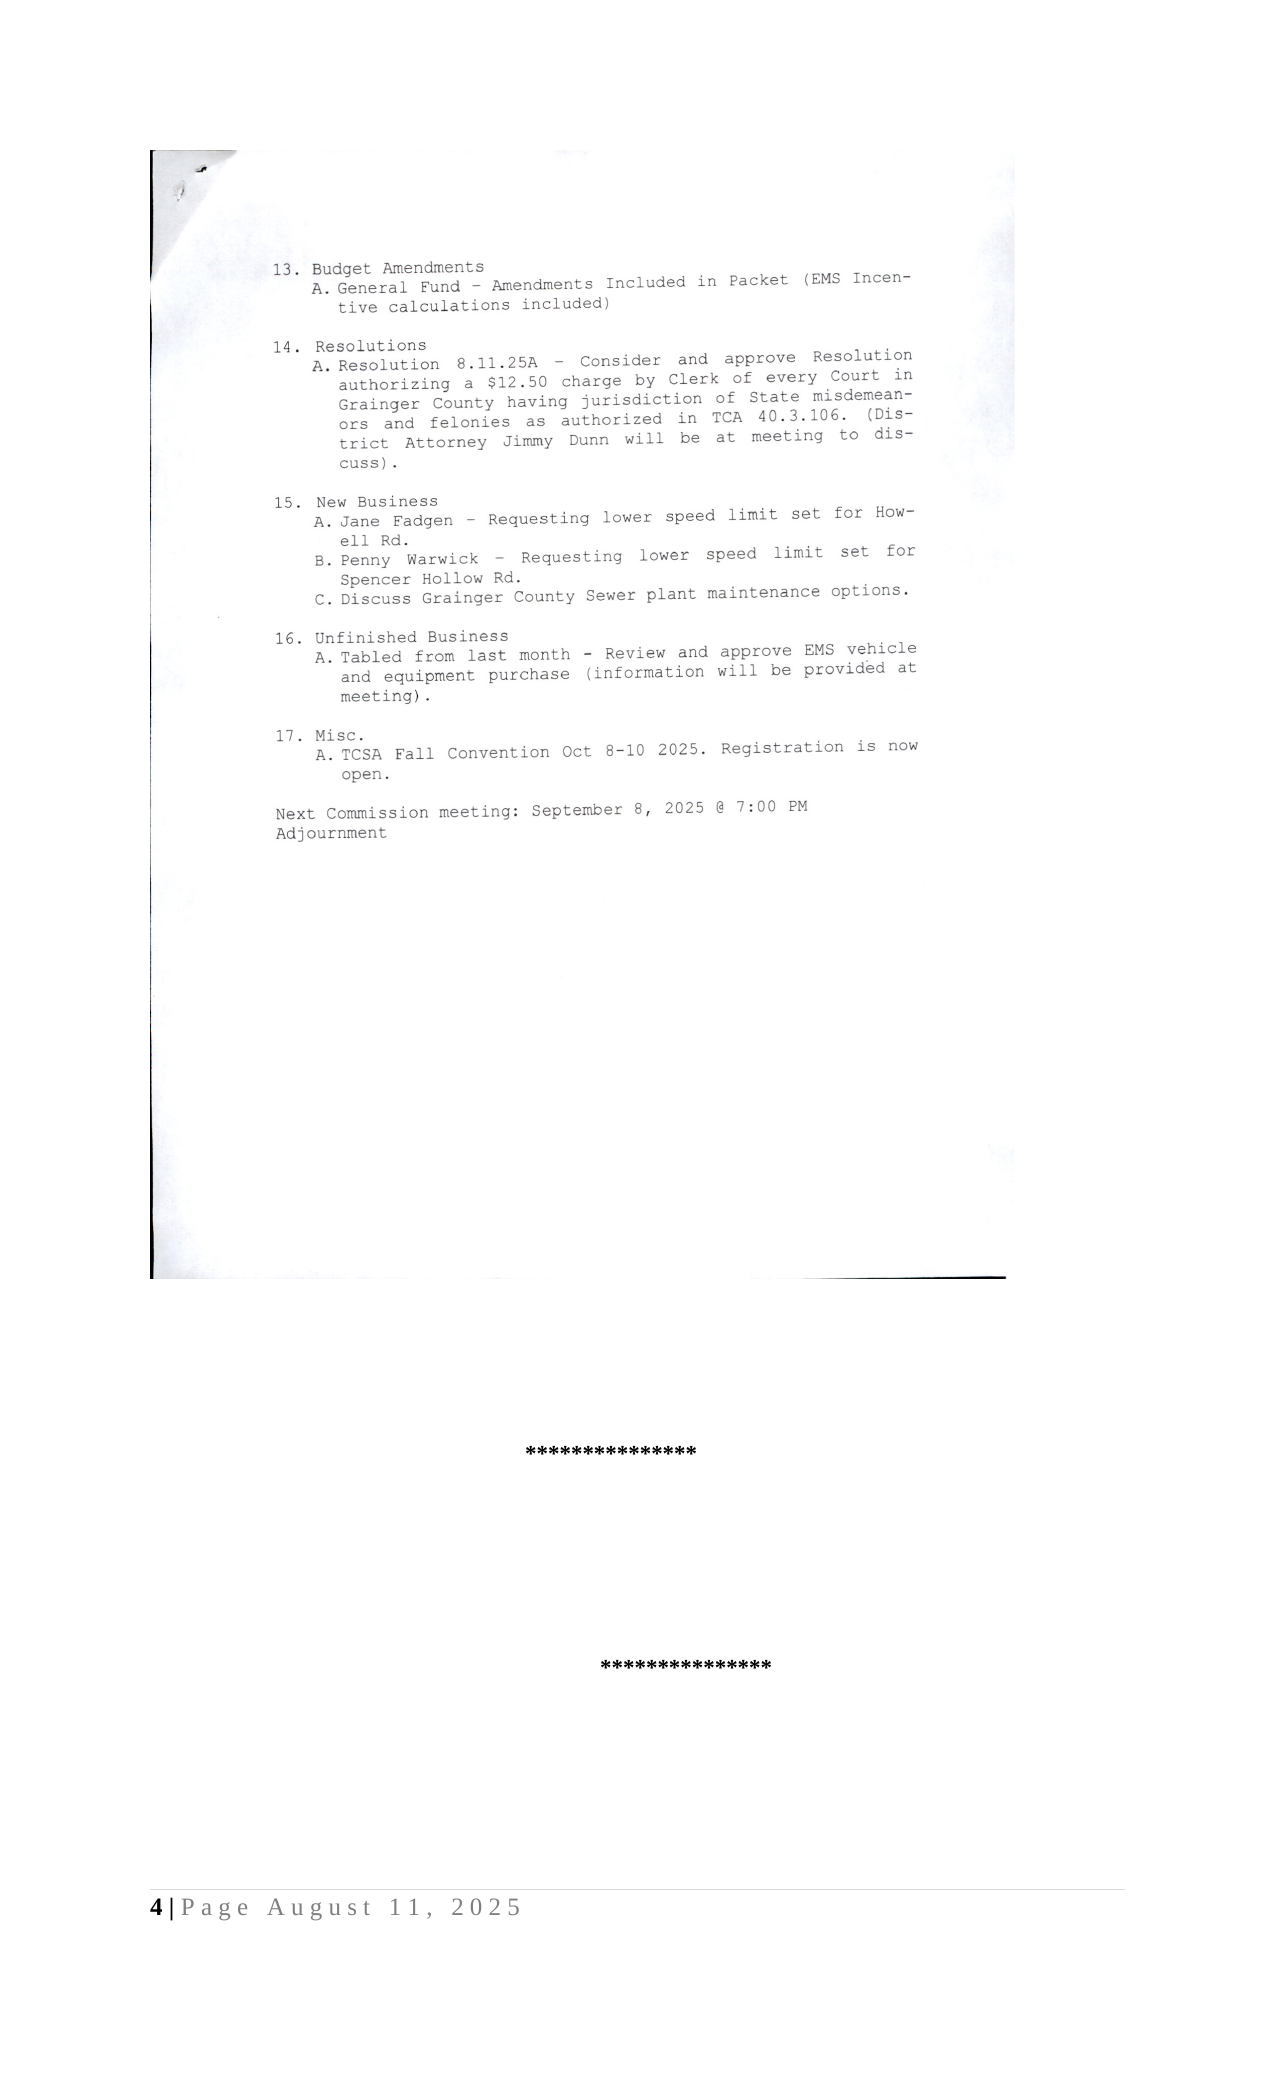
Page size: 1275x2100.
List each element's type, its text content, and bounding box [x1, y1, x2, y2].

picture [150, 150, 1015, 1279]
text *************** [150, 1441, 1125, 1467]
text *************** [150, 1654, 1125, 1680]
